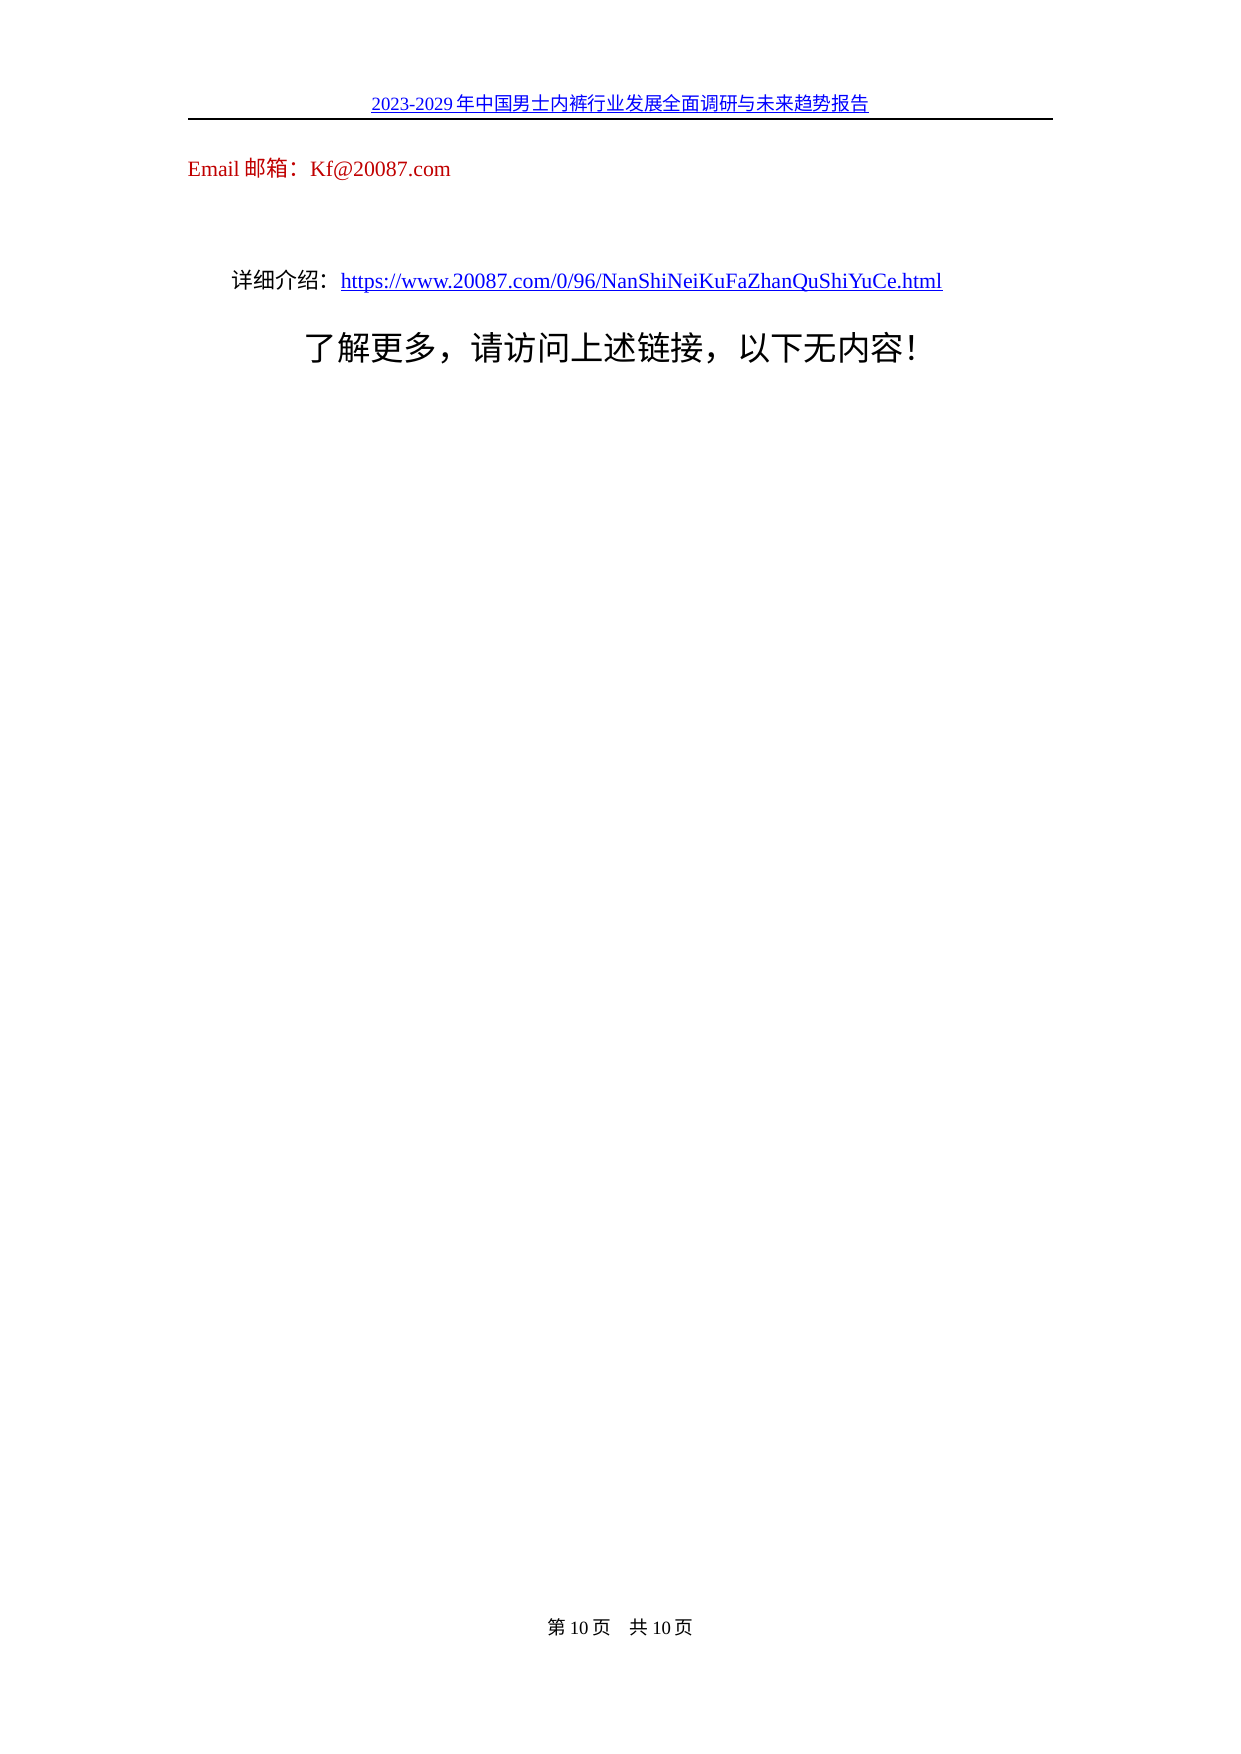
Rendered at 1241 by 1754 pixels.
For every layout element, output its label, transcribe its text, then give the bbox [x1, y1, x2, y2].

text 详细介绍：https://www.20087.com/0/96/NanShiNeiKuFaZhanQuShiYuCe.html [187, 263, 1053, 296]
text Email邮箱：Kf@20087.com [187, 150, 1053, 183]
title 了解更多，请访问上述链接，以下无内容！ [187, 313, 1053, 378]
